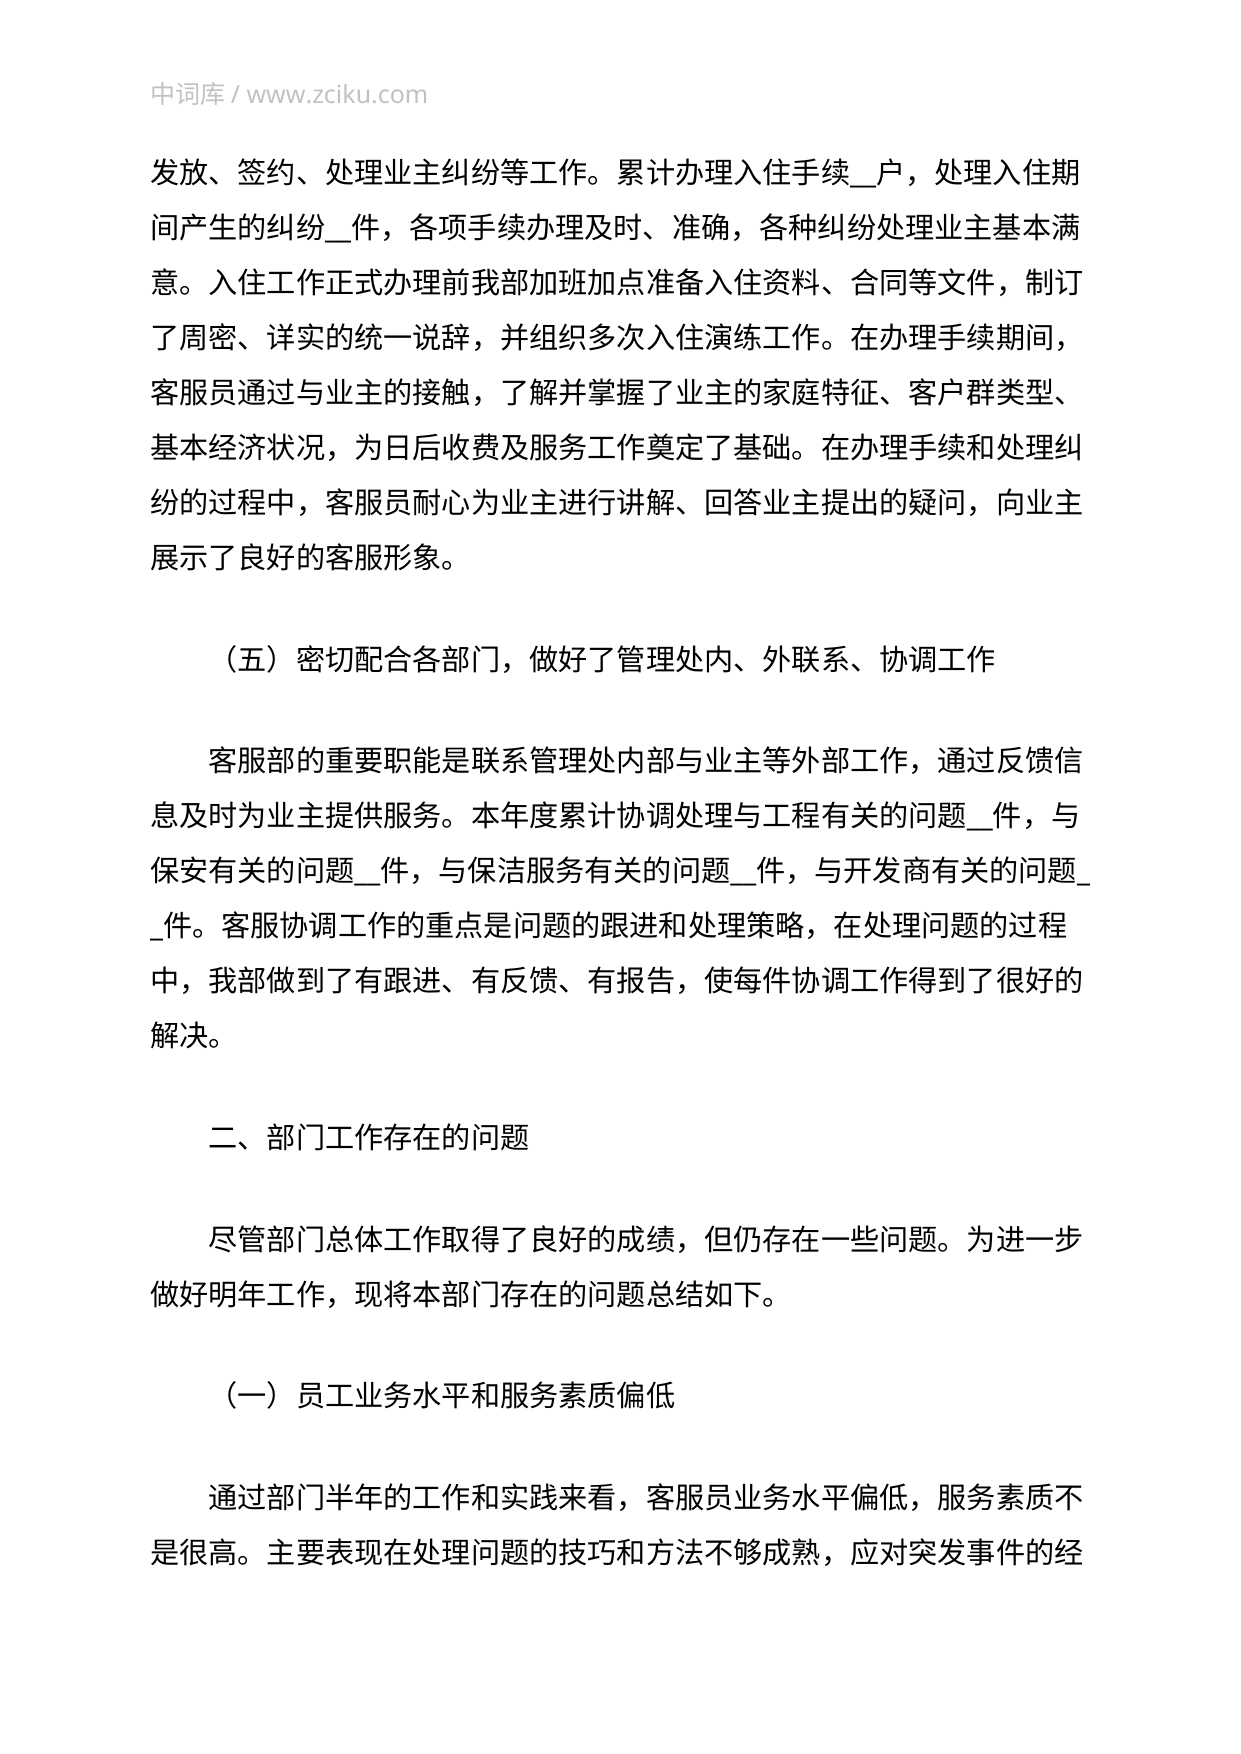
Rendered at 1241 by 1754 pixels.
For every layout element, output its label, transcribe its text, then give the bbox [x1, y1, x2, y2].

text 客服部的重要职能是联系管理处内部与业主等外部工作，通过反馈信息及时为业主提供服务。本年度累计协调处理与工程有关的问题__件，与保安有关的问题__件，与保洁服务有关的问题__件，与开发商有关的问题__件。客服协调工作的重点是问题的跟进和处理策略，在处理问题的过程中，我部做到了有跟进、有反馈、有报告，使每件协调工作得到了很好的解决。 [150, 738, 1090, 1055]
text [150, 1475, 1090, 1572]
text （五）密切配合各部门，做好了管理处内、外联系、协调工作 [150, 636, 1090, 678]
text 二、部门工作存在的问题 [150, 1114, 1090, 1157]
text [150, 150, 1090, 577]
text 尽管部门总体工作取得了良好的成绩，但仍存在一些问题。为进一步做好明年工作，现将本部门存在的问题总结如下。 [150, 1216, 1090, 1313]
text （一）员工业务水平和服务素质偏低 [150, 1373, 1090, 1415]
